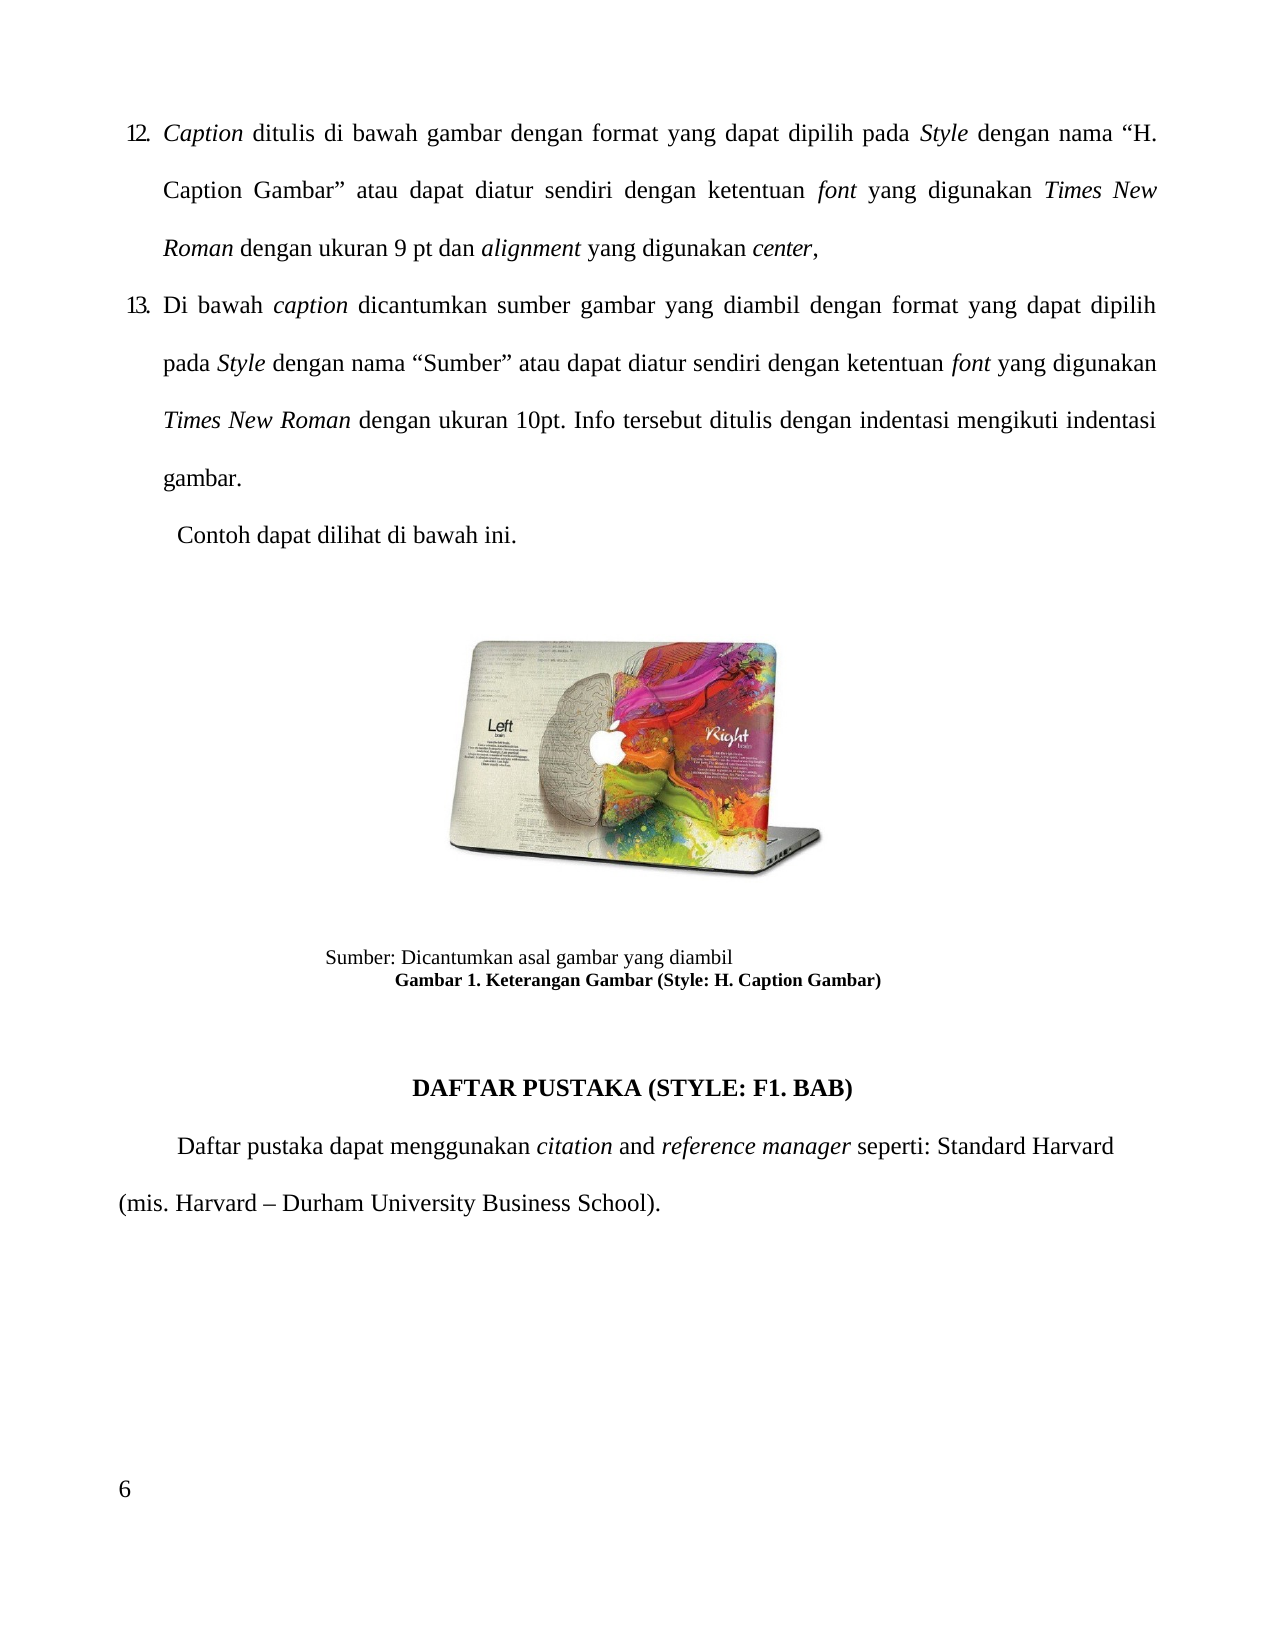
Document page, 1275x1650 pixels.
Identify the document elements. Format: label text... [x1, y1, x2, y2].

text Sumber: Dicantumkan asal gambar yang diambil [325, 945, 1169, 969]
picture [444, 634, 829, 883]
text Contoh dapat dilihat di bawah ini. [177, 521, 1169, 549]
text Gambar 1. Keterangan Gambar (Style: H. Caption Gambar) [394, 969, 1169, 991]
list Caption ditulis di bawah gambar dengan format yang dapat dipilih pada Style dengan nama “H. Caption Gambar” atau dapat diatur sendiri dengan ketentuan font yang digunakan Times New Roman dengan ukuran 9 pt dan alignment yang digunakan center, [125, 118, 1157, 262]
text Daftar pustaka dapat menggunakan citation and reference manager seperti: Standard Harvard (mis. Harvard – Durham University Business School). [118, 1131, 1163, 1217]
subtitle DAFTAR PUSTAKA (STYLE: F1. BAB) [412, 1073, 1169, 1102]
list Di bawah caption dicantumkan sumber gambar yang diambil dengan format yang dapat dipilih pada Style dengan nama “Sumber” atau dapat diatur sendiri dengan ketentuan font yang digunakan Times New Roman dengan ukuran 10pt. Info tersebut ditulis dengan indentasi mengikuti indentasi gambar. [125, 291, 1157, 492]
